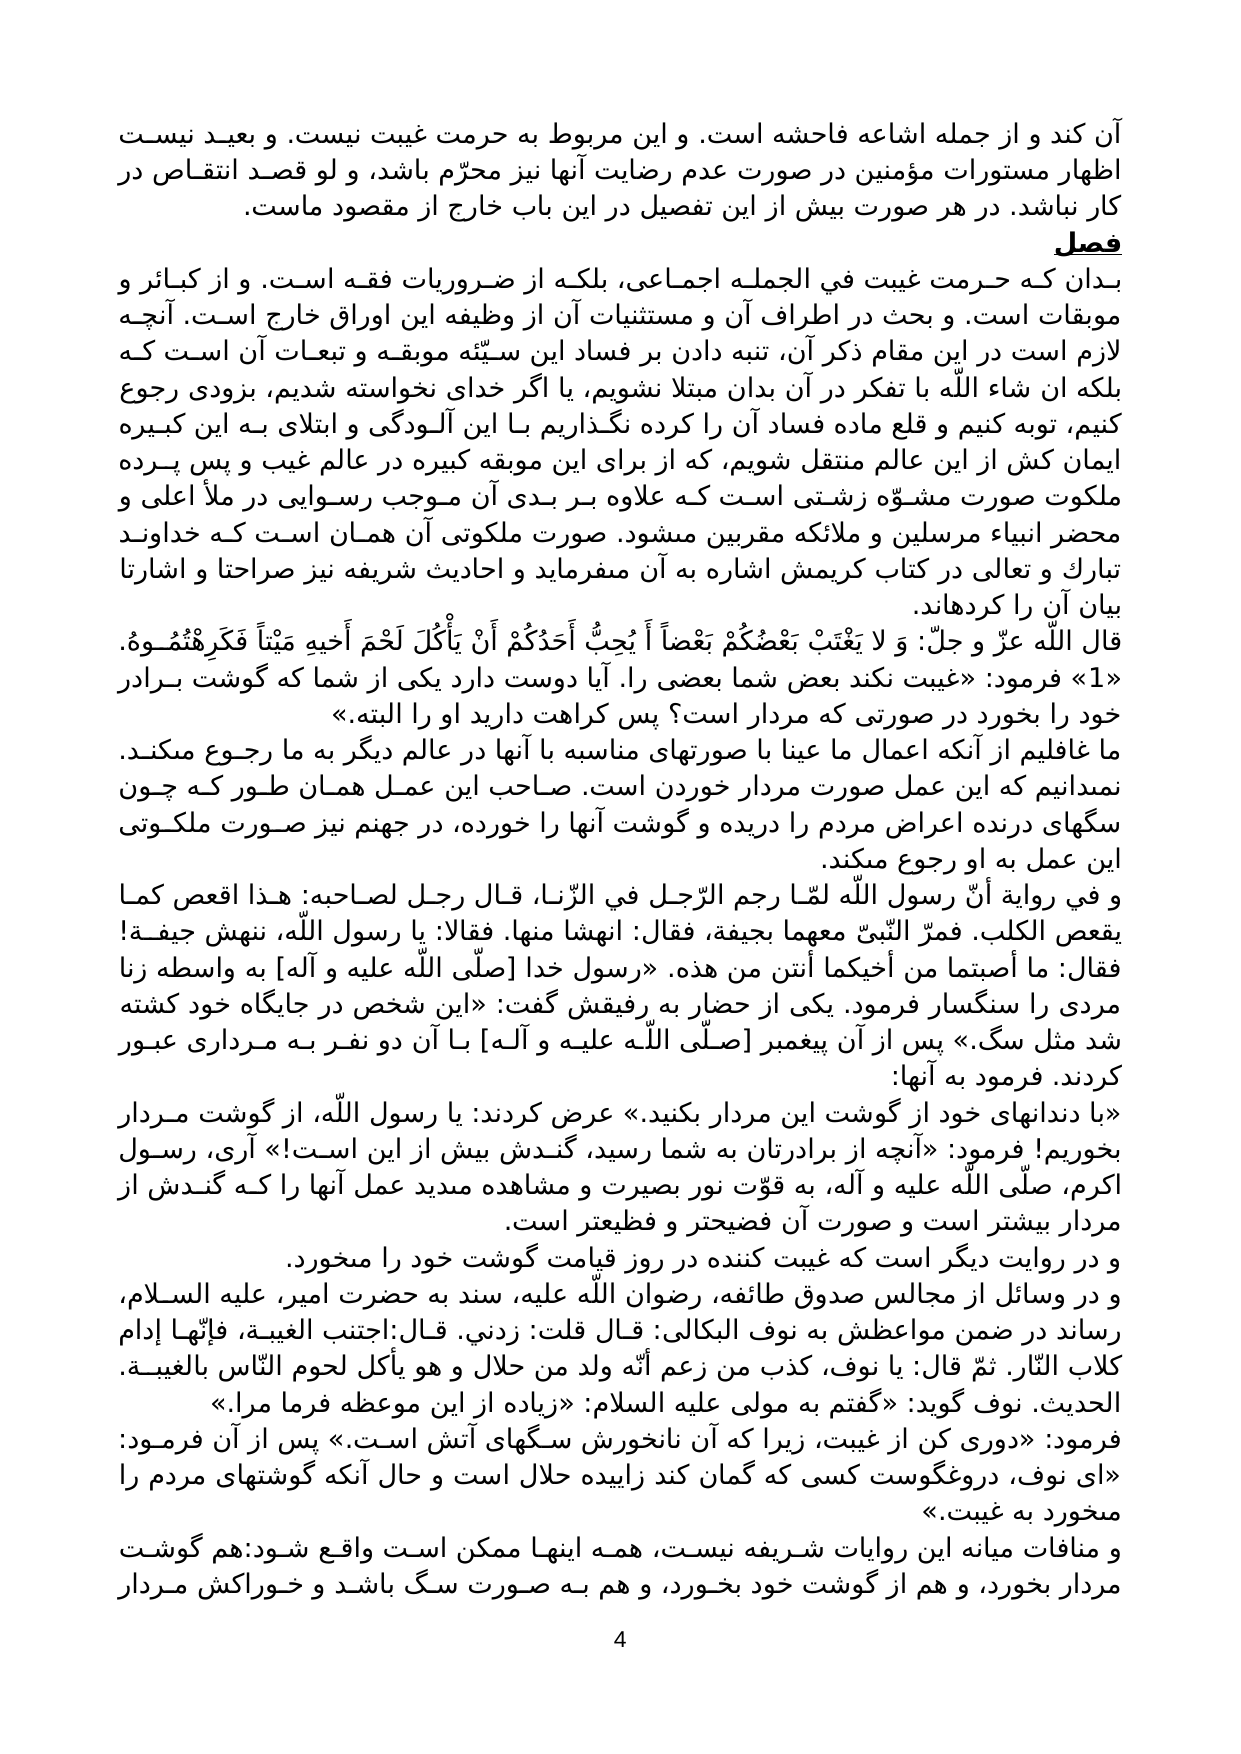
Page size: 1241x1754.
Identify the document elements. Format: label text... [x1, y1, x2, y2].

text فصل‏ [118, 227, 1122, 258]
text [118, 1532, 1122, 1600]
text «با دندانهاى خود از گوشت اين مردار بكنيد.» عرض كردند: يا رسول اللّه، از گوشت مردار بخوريم! فرمود: «آنچه از برادرتان به شما رسيد، گندش بيش از اين است!» آرى، رسول اكرم، صلّى اللّه عليه و آله، به قوّت نور بصيرت و مشاهده مى‏ديد عمل آنها را كه گندش از مردار بيشتر است و صورت آن فضيحتر و فظيعتر است. [118, 1097, 1122, 1237]
text و در وسائل از مجالس صدوق طائفه، رضوان اللّه عليه، سند به حضرت امير، عليه السلام، رساند در ضمن مواعظش به نوف البكالى: قال قلت: زدني. قال:اجتنب الغيبة، فإنّها إدام كلاب النّار. ثمّ قال: يا نوف، كذب من زعم أنّه ولد من حلال و هو يأكل لحوم النّاس بالغيبة. الحديث. نوف گويد: «گفتم به مولى عليه السلام: «زياده از اين موعظه فرما مرا.» [118, 1278, 1122, 1418]
text و در روايت ديگر است كه غيبت كننده در روز قيامت گوشت خود را مى‏خورد. [118, 1242, 1122, 1273]
text فرمود: «دورى كن از غيبت، زيرا كه آن نانخورش سگهاى آتش است.» پس از آن فرمود: «اى نوف، دروغگوست كسى كه گمان كند زاييده حلال است و حال آنكه گوشت‏هاى مردم را مى‏خورد به غيبت.» [118, 1423, 1122, 1527]
text قال اللّه عزّ و جلّ: وَ لا يَغْتَبْ بَعْضُكُمْ بَعْضاً أَ يُحِبُّ أَحَدُكُمْ أَنْ يَأْكُلَ لَحْمَ أَخيهِ مَيْتاً فَكَرِهْتُمُوهُ. «1» فرمود: «غيبت نكند بعض شما بعضى را. آيا دوست دارد يكى از شما كه گوشت برادر خود را بخورد در صورتى كه مردار است؟ پس كراهت داريد او را البته.» [118, 626, 1122, 730]
text ما غافليم از آنكه اعمال ما عينا با صورتهاى مناسبه با آنها در عالم ديگر به ما رجوع مى‏كند. نمى‏دانيم كه اين عمل صورت مردار خوردن است. صاحب اين عمل همان طور كه چون سگهاى درنده اعراض مردم را دريده و گوشت آنها را خورده، در جهنم نيز صورت ملكوتى اين عمل به او رجوع مى‏كند. [118, 734, 1122, 875]
text و في رواية أنّ رسول اللّه لمّا رجم الرّجل في الزّنا، قال رجل لصاحبه: هذا اقعص كما يقعص الكلب. فمرّ النّبىّ معهما بجيفة، فقال: انهشا منها. فقالا: يا رسول اللّه، ننهش جيفة! فقال: ما أصبتما من أخيكما أنتن من هذه. «رسول خدا [صلّى اللّه عليه و آله‏] به واسطه زنا مردى را سنگسار فرمود. يكى از حضار به رفيقش گفت: «اين شخص در جايگاه خود كشته شد مثل سگ.» پس از آن پيغمبر [صلّى اللّه عليه و آله‏] با آن دو نفر به مردارى عبور كردند. فرمود به آنها: [118, 879, 1122, 1092]
text بدان كه حرمت غيبت في الجمله اجماعى، بلكه از ضروريات فقه است. و از كبائر و موبقات است. و بحث در اطراف آن و مستثنيات آن از وظيفه اين اوراق خارج است. آنچه لازم است در اين مقام ذكر آن، تنبه دادن بر فساد اين سيّئه موبقه و تبعات آن است كه بلكه ان شاء اللّه با تفكر در آن بدان مبتلا نشويم، يا اگر خداى نخواسته شديم، بزودى رجوع كنيم، توبه كنيم و قلع ماده فساد آن را كرده نگذاريم با اين آلودگى و ابتلاى به اين كبيره ايمان كش از اين عالم منتقل شويم، كه از براى اين موبقه كبيره در عالم غيب و پس پرده ملكوت صورت مشوّه زشتى است كه علاوه بر بدى آن موجب رسوايى در ملأ اعلى و محضر انبياء مرسلين و ملائكه مقربين مى‏شود. صورت ملكوتى آن همان است كه خداوند تبارك و تعالى در كتاب كريمش اشاره به آن مى‏فرمايد و احاديث شريفه نيز صراحتا و اشارتا بيان آن را كرده‏اند. [118, 263, 1122, 621]
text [118, 118, 1122, 222]
